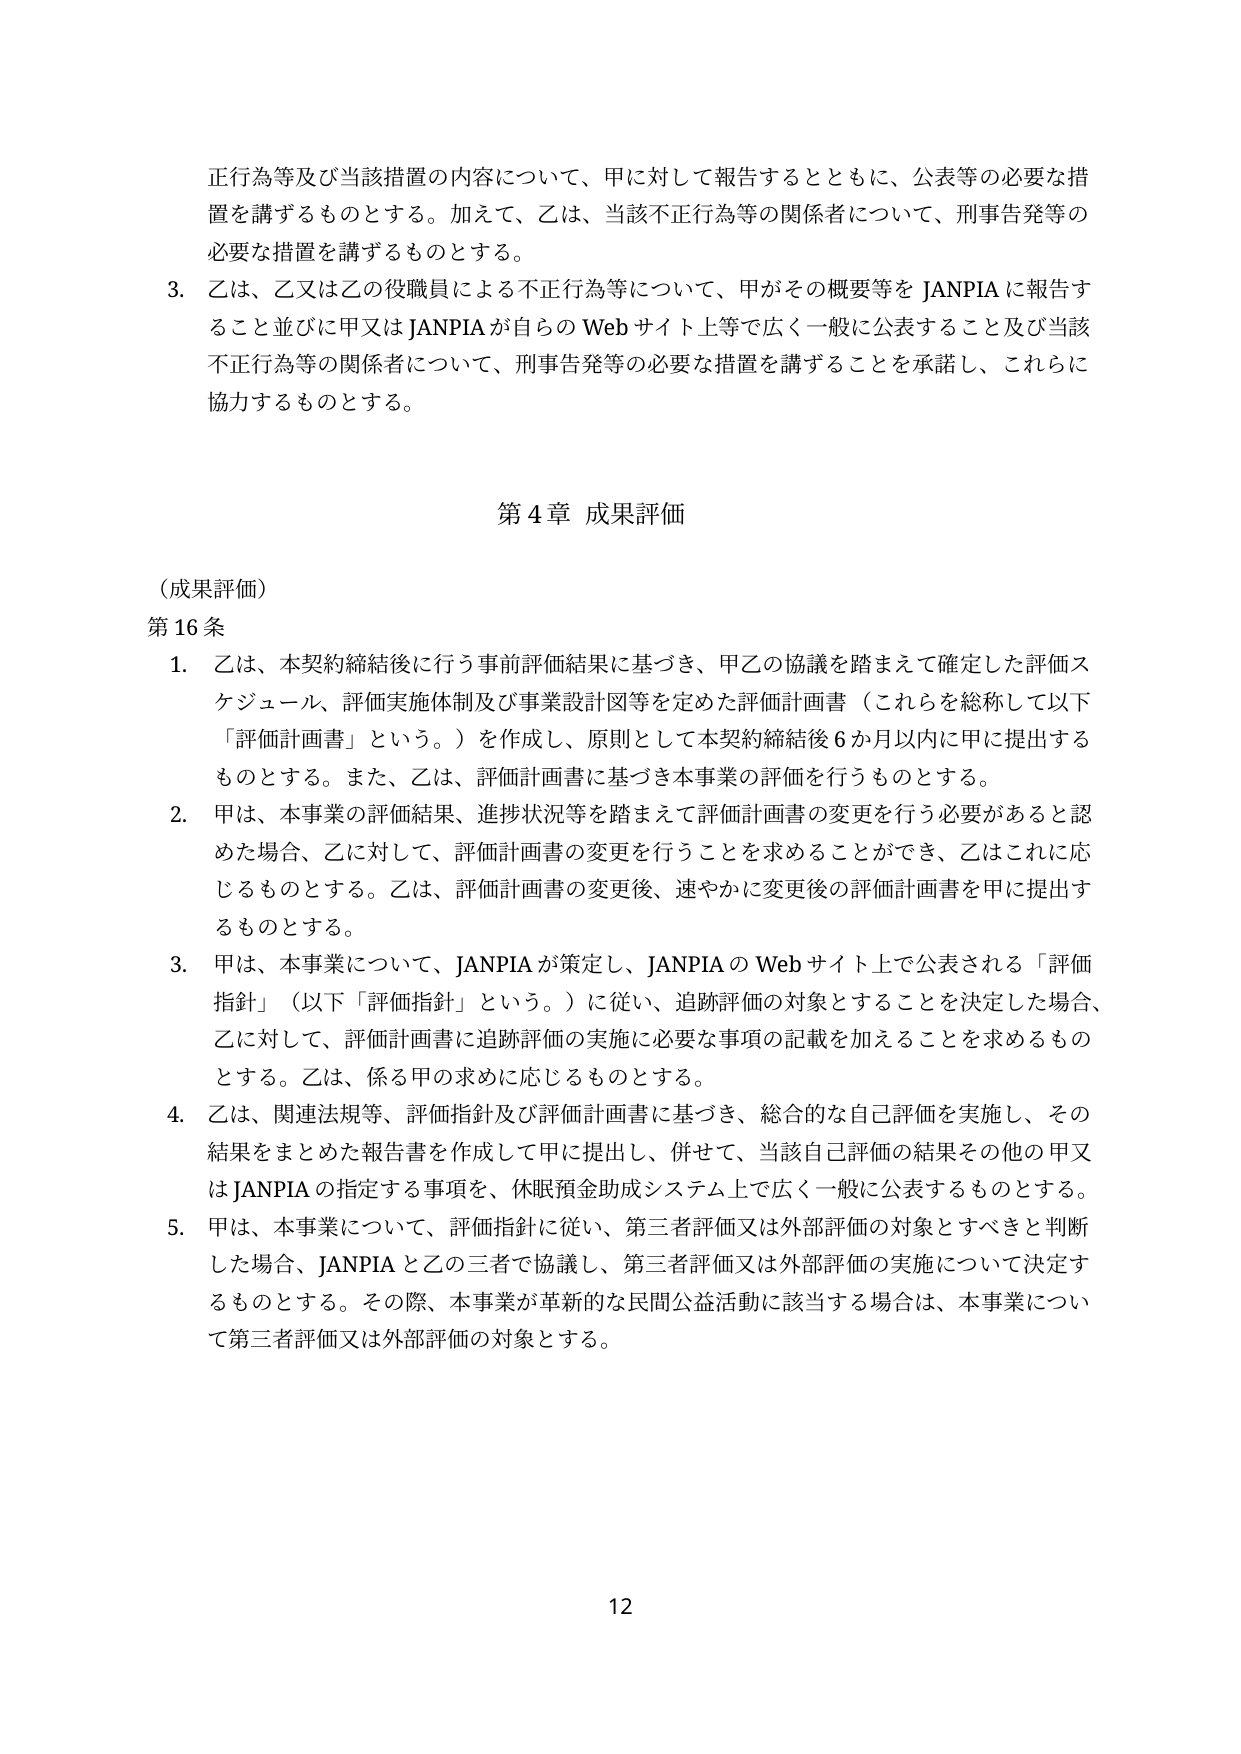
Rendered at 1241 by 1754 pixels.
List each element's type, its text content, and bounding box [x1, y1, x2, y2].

text 2. 甲は、本事業の評価結果、進捗状況等を踏まえて評価計画書の変更を行う必要があると認めた場合、乙に対して、評価計画書の変更を行うことを求めることができ、乙はこれに応じるものとする。乙は、評価計画書の変更後、速やかに変更後の評価計画書を甲に提出するものとする。 [169, 794, 1092, 944]
text （成果評価） [148, 569, 1092, 607]
subtitle 第4章 成果評価 [410, 494, 1092, 532]
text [167, 157, 1092, 269]
text 4. 乙は、関連法規等、評価指針及び評価計画書に基づき、総合的な自己評価を実施し、その結果をまとめた報告書を作成して甲に提出し、併せて、当該自己評価の結果その他の甲又はJANPIAの指定する事項を、休眠預金助成システム上で広く一般に公表するものとする。 [167, 1094, 1092, 1207]
text 5. 甲は、本事業について、評価指針に従い、第三者評価又は外部評価の対象とすべきと判断した場合、JANPIAと乙の三者で協議し、第三者評価又は外部評価の実施について決定するものとする。その際、本事業が革新的な民間公益活動に該当する場合は、本事業について第三者評価又は外部評価の対象とする。 [167, 1207, 1092, 1357]
text 3. 乙は、乙又は乙の役職員による不正行為等について、甲がその概要等をJANPIAに報告すること並びに甲又はJANPIAが自らのWebサイト上等で広く一般に公表すること及び当該不正行為等の関係者について、刑事告発等の必要な措置を講ずることを承諾し、これらに協力するものとする。 [167, 269, 1092, 419]
subtitle 第16条 [148, 607, 1092, 644]
text 3. 甲は、本事業について、JANPIAが策定し、JANPIAのWebサイト上で公表される「評価指針」（以下「評価指針」という。）に従い、追跡評価の対象とすることを決定した場合、乙に対して、評価計画書に追跡評価の実施に必要な事項の記載を加えることを求めるものとする。乙は、係る甲の求めに応じるものとする。 [169, 944, 1092, 1094]
text 1. 乙は、本契約締結後に行う事前評価結果に基づき、甲乙の協議を踏まえて確定した評価スケジュール、評価実施体制及び事業設計図等を定めた評価計画書（これらを総称して以下「評価計画書」という。）を作成し、原則として本契約締結後6か月以内に甲に提出するものとする。また、乙は、評価計画書に基づき本事業の評価を行うものとする。 [169, 644, 1092, 794]
